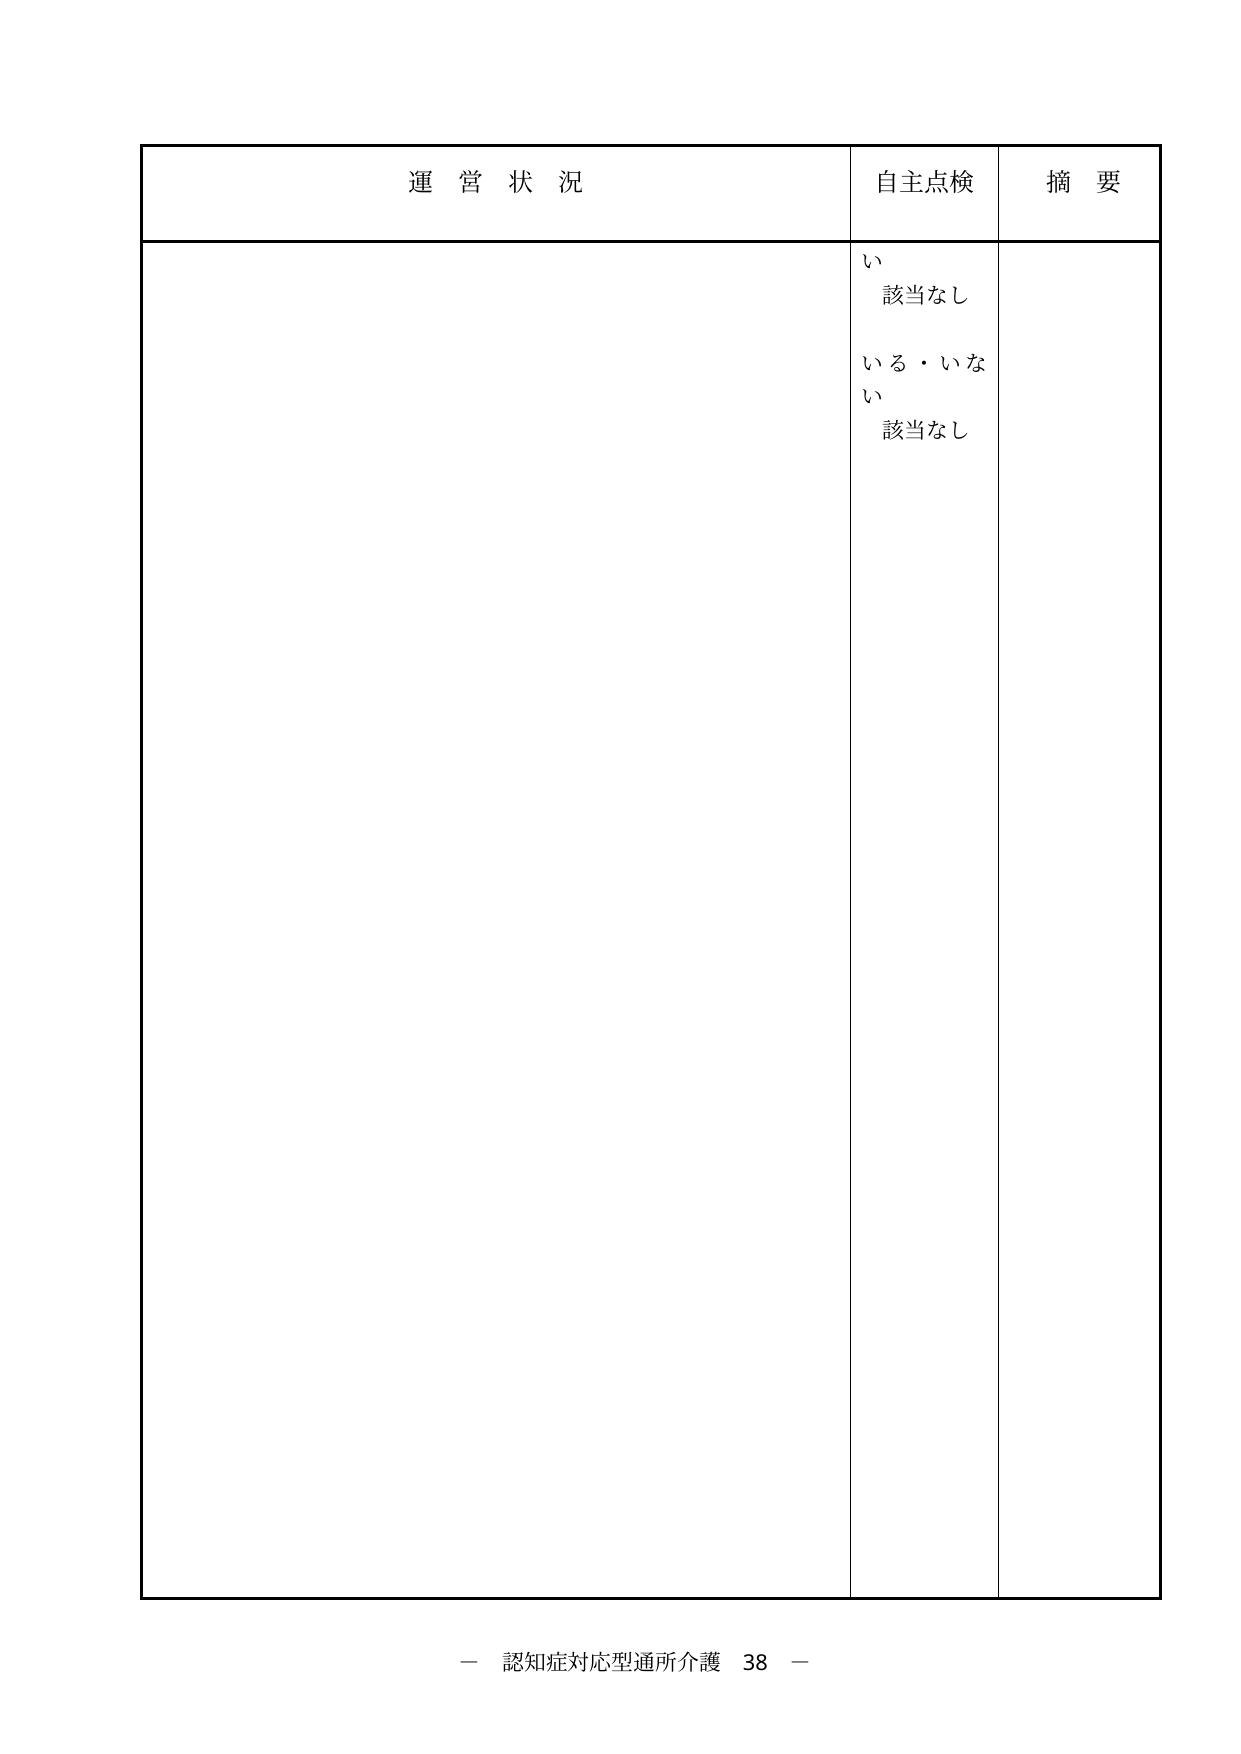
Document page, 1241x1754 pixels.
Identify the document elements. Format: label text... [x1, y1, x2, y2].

table_header 摘 要 [999, 147, 1159, 240]
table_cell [999, 243, 1159, 1597]
table_header 自主点検 [851, 147, 998, 240]
table_header 運 営 状 況 [143, 147, 850, 240]
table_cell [143, 243, 850, 1597]
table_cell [851, 243, 998, 1597]
